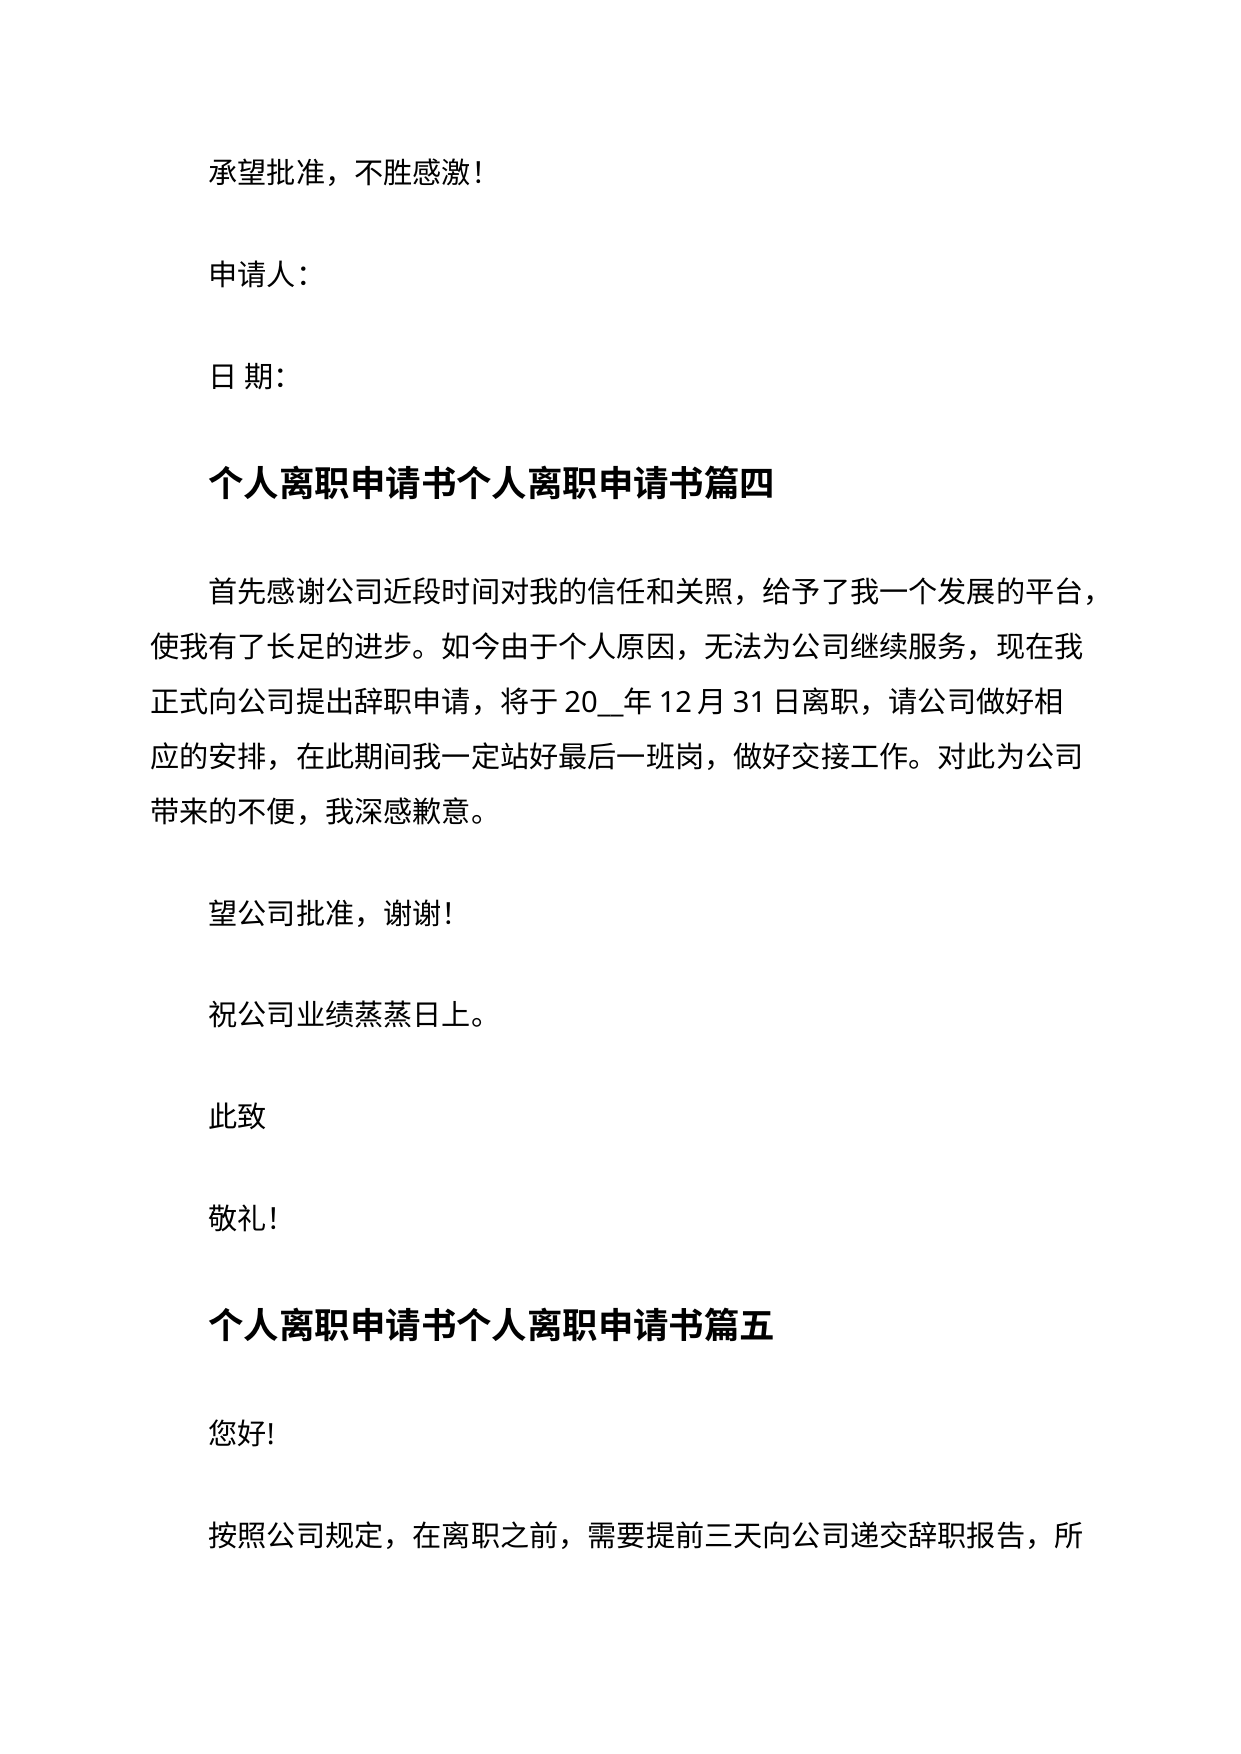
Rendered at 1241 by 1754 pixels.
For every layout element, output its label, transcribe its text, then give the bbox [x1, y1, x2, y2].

text 申请人： [150, 252, 1090, 294]
text 个人离职申请书个人离职申请书篇四 [150, 455, 1090, 507]
text 承望批准，不胜感激！ [150, 150, 1090, 192]
text 日 期： [150, 353, 1090, 396]
text 祝公司业绩蒸蒸日上。 [150, 992, 1090, 1034]
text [150, 1513, 1090, 1555]
text 望公司批准，谢谢！ [150, 890, 1090, 932]
text 此致 [150, 1094, 1090, 1136]
text 首先感谢公司近段时间对我的信任和关照，给予了我一个发展的平台，使我有了长足的进步。如今由于个人原因，无法为公司继续服务，现在我正式向公司提出辞职申请，将于20__年12月31日离职，请公司做好相应的安排，在此期间我一定站好最后一班岗，做好交接工作。对此为公司带来的不便，我深感歉意。 [150, 569, 1090, 831]
text 个人离职申请书个人离职申请书篇五 [150, 1297, 1090, 1348]
text 敬礼！ [150, 1196, 1090, 1238]
text 您好! [150, 1411, 1090, 1453]
